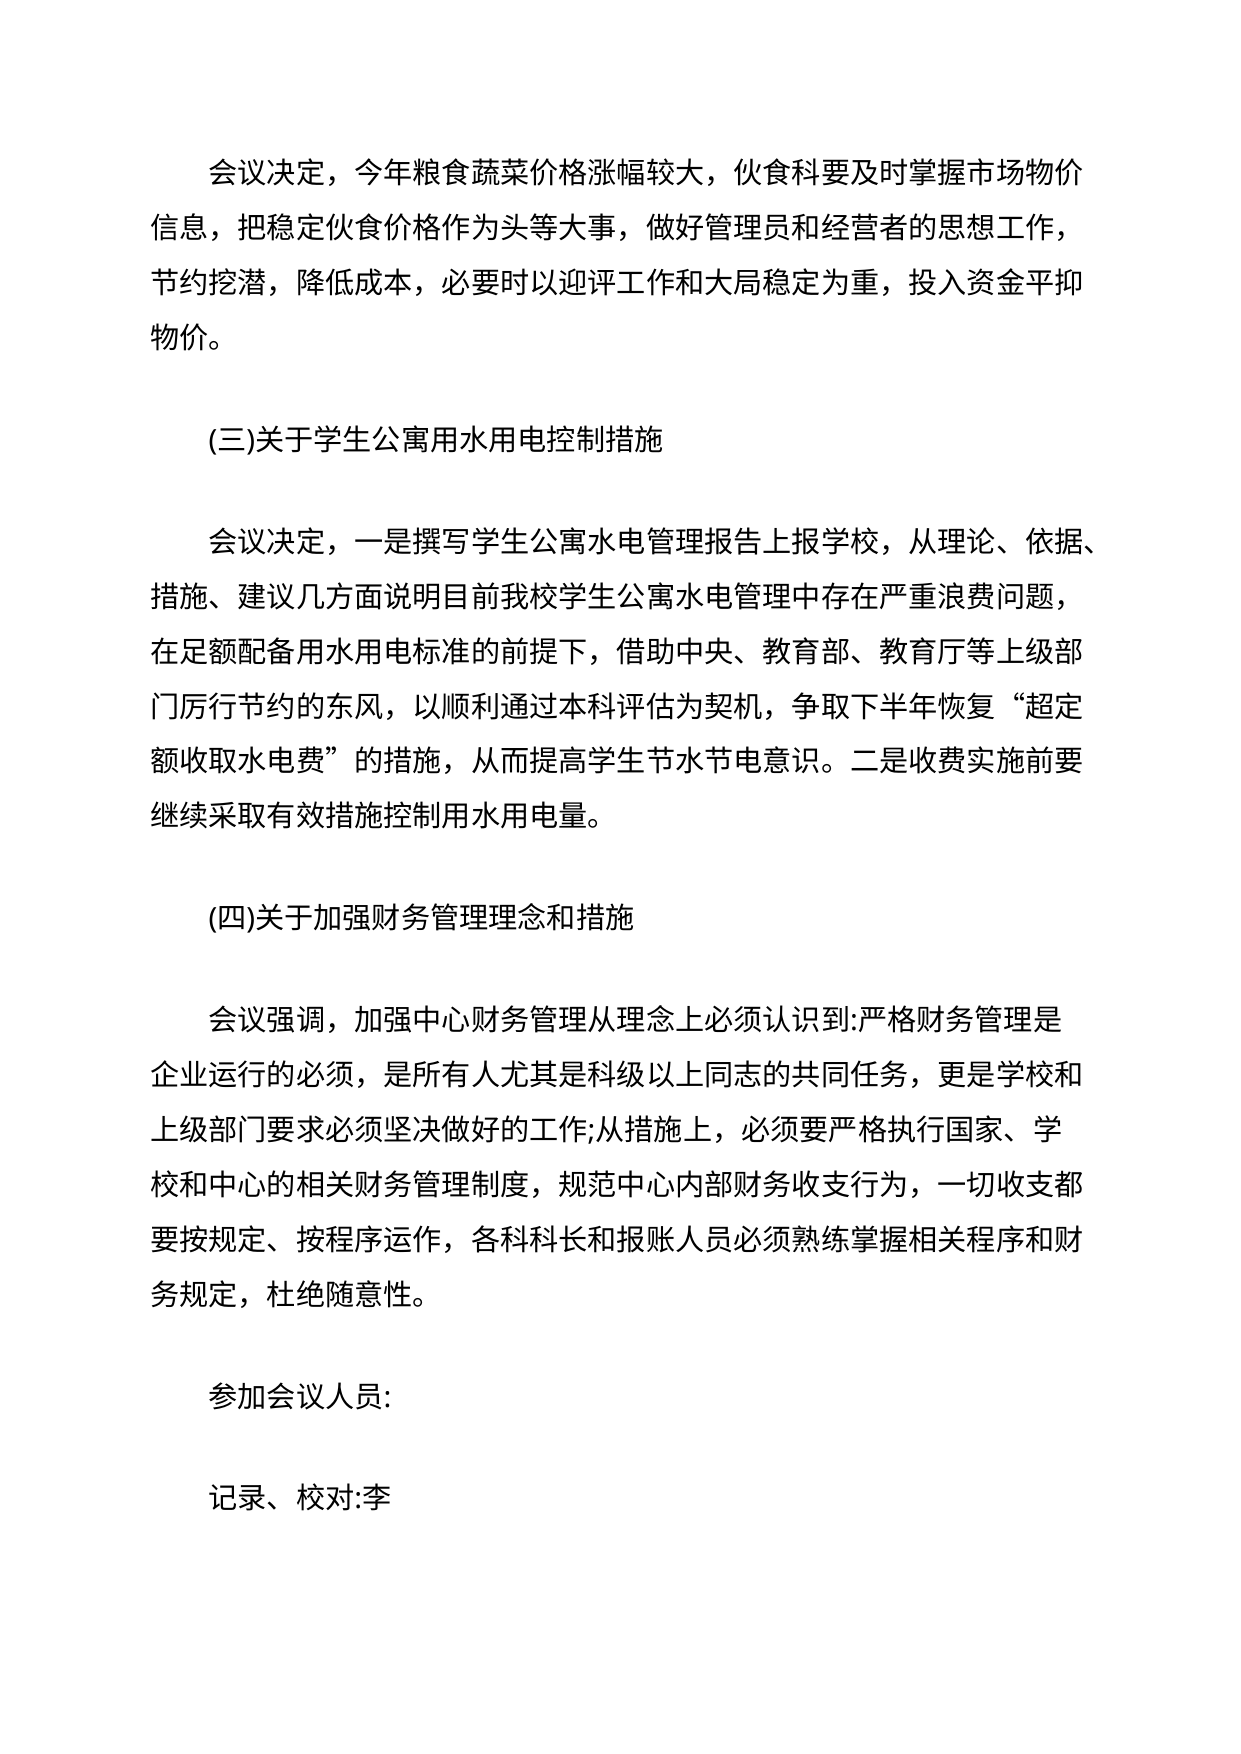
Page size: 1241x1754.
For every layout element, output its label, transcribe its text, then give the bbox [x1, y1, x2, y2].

text 记录、校对:李 [150, 1475, 1090, 1517]
text 参加会议人员: [150, 1373, 1090, 1416]
text 会议强调，加强中心财务管理从理念上必须认识到:严格财务管理是企业运行的必须，是所有人尤其是科级以上同志的共同任务，更是学校和上级部门要求必须坚决做好的工作;从措施上，必须要严格执行国家、学校和中心的相关财务管理制度，规范中心内部财务收支行为，一切收支都要按规定、按程序运作，各科科长和报账人员必须熟练掌握相关程序和财务规定，杜绝随意性。 [150, 997, 1090, 1314]
text 会议决定，一是撰写学生公寓水电管理报告上报学校，从理论、依据、措施、建议几方面说明目前我校学生公寓水电管理中存在严重浪费问题，在足额配备用水用电标准的前提下，借助中央、教育部、教育厅等上级部门厉行节约的东风，以顺利通过本科评估为契机，争取下半年恢复“超定额收取水电费”的措施，从而提高学生节水节电意识。二是收费实施前要继续采取有效措施控制用水用电量。 [150, 518, 1090, 835]
text (三)关于学生公寓用水用电控制措施 [150, 416, 1090, 459]
text (四)关于加强财务管理理念和措施 [150, 895, 1090, 937]
text 会议决定，今年粮食蔬菜价格涨幅较大，伙食科要及时掌握市场物价信息，把稳定伙食价格作为头等大事，做好管理员和经营者的思想工作，节约挖潜，降低成本，必要时以迎评工作和大局稳定为重，投入资金平抑物价。 [150, 150, 1090, 357]
